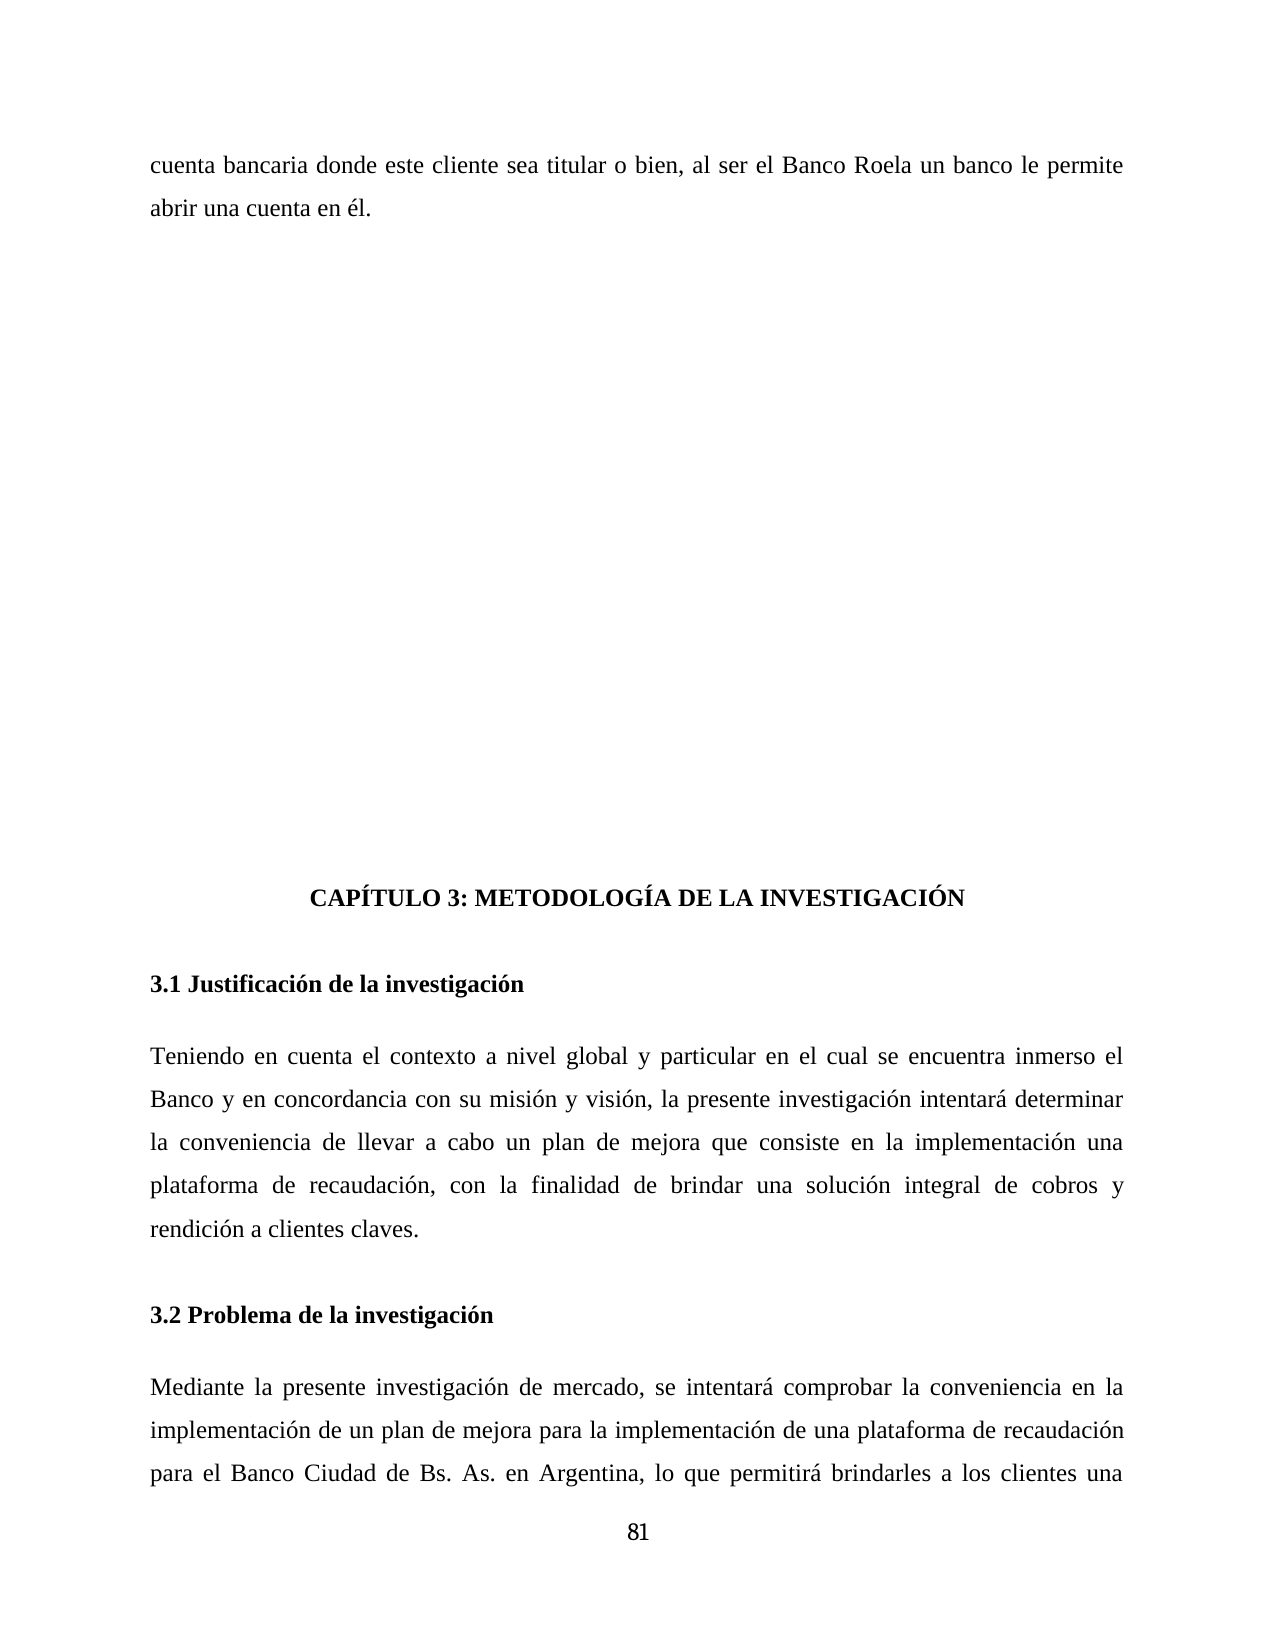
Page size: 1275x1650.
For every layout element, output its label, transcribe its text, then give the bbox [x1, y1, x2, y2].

text 3.1 Justificación de la investigación [150, 969, 1125, 998]
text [150, 150, 1125, 222]
text Teniendo en cuenta el contexto a nivel global y particular en el cual se encuentra inmerso el Banco y en concordancia con su misión y visión, la presente investigación intentará determinar la conveniencia de llevar a cabo un plan de mejora que consiste en la implementación una plataforma de recaudación, con la finalidad de brindar una solución integral de cobros y rendición a clientes claves. [150, 1041, 1125, 1242]
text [150, 1372, 1125, 1487]
text 3.2 Problema de la investigación [150, 1300, 1125, 1329]
text CAPÍTULO 3: METODOLOGÍA DE LA INVESTIGACIÓN [150, 883, 1125, 912]
